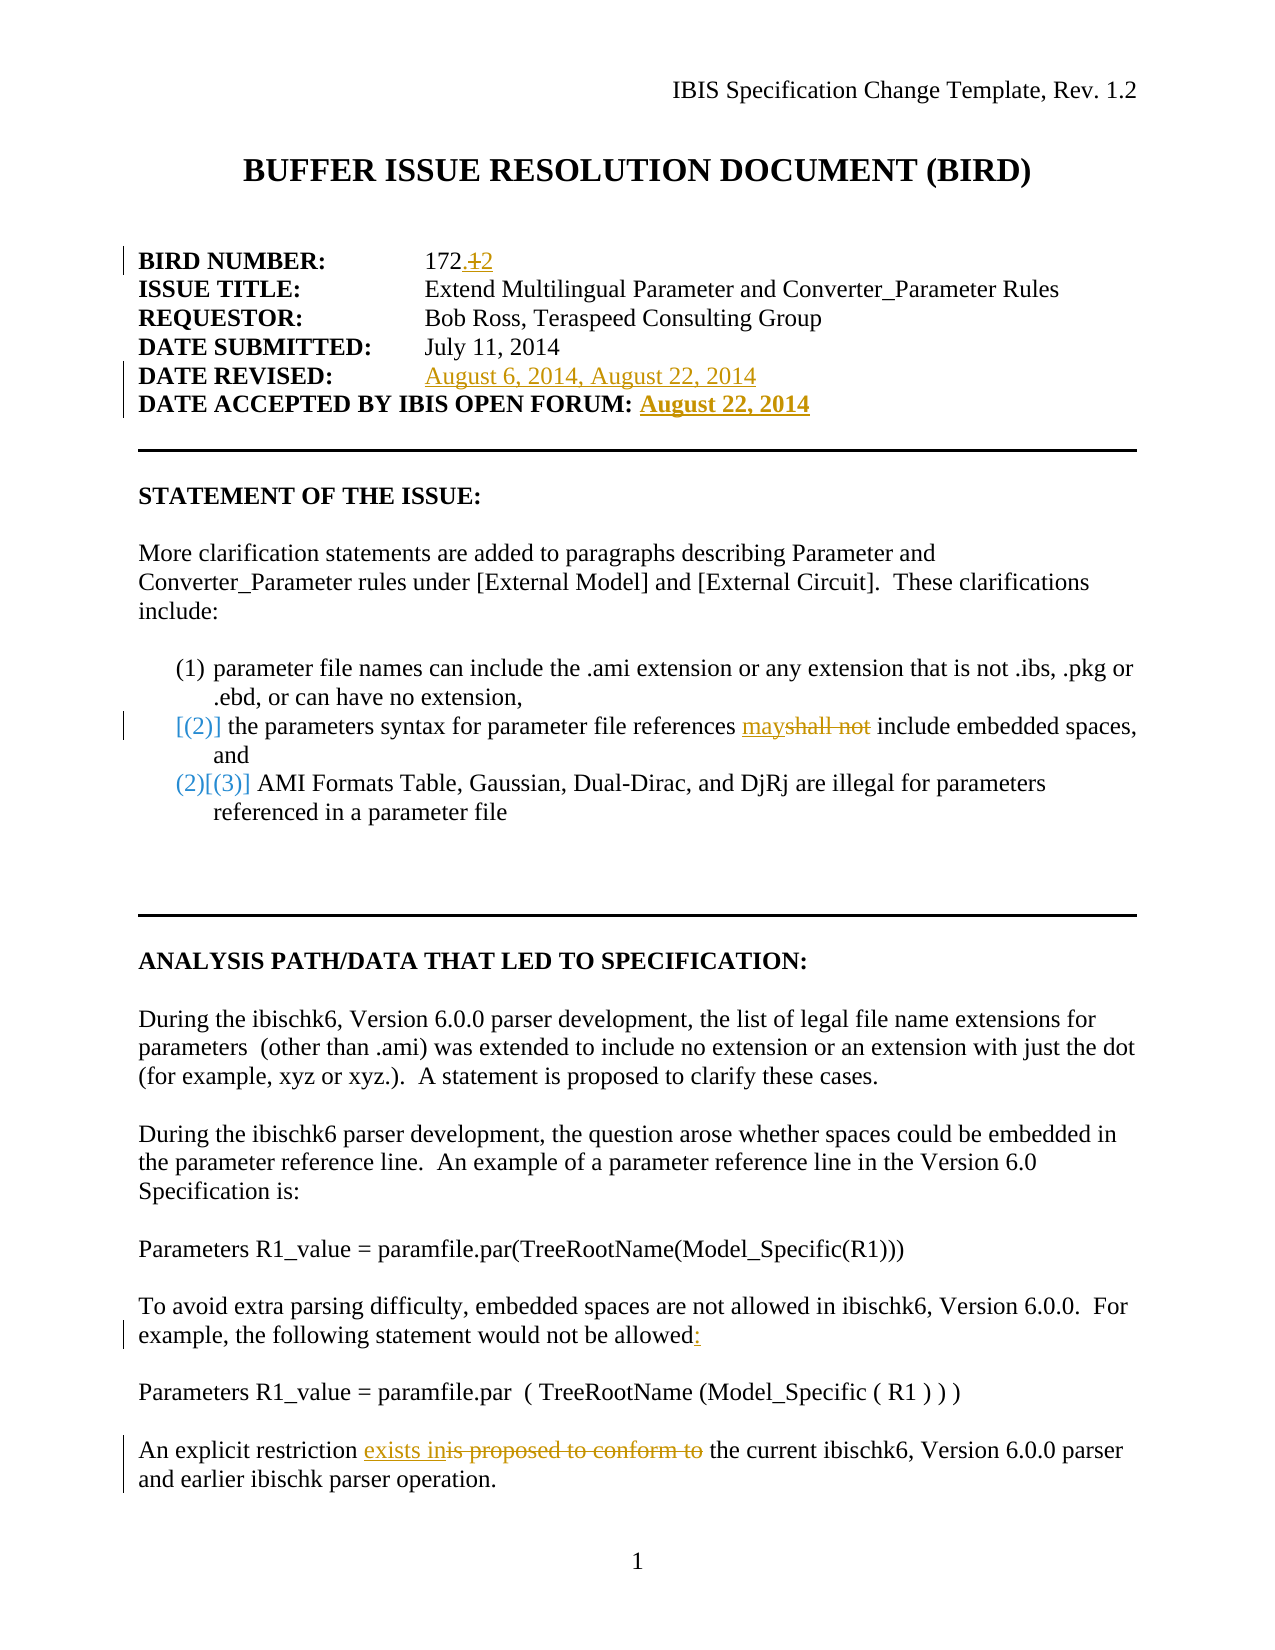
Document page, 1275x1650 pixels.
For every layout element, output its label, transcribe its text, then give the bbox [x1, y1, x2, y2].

text ISSUE TITLE: Extend Multilingual Parameter and Converter_Parameter Rules [138, 274, 1137, 303]
text Parameters R1_value = paramfile.par ( TreeRootName (Model_Specific ( R1 ) ) ) [138, 1377, 1137, 1406]
list parameter file names can include the .ami extension or any extension that is not .ibs, .pkg or .ebd, or can have no extension, [176, 653, 1137, 711]
text STATEMENT OF THE ISSUE: [138, 481, 1137, 510]
text DATE SUBMITTED: July 11, 2014 [138, 332, 1137, 361]
text To avoid extra parsing difficulty, embedded spaces are not allowed in ibischk6, Version 6.0.0. For example, the following statement would not be allowed [138, 1291, 1137, 1349]
text BUFFER ISSUE RESOLUTION DOCUMENT (BIRD) [138, 150, 1137, 188]
list the parameters syntax for parameter file references include embedded spaces, and [176, 711, 1137, 768]
text REQUESTOR: Bob Ross, Teraspeed Consulting Group [138, 303, 1137, 332]
text Parameters R1_value = paramfile.par(TreeRootName(Model_Specific(R1))) [138, 1234, 1137, 1262]
text More clarification statements are added to paragraphs describing Parameter and Converter_Parameter rules under [External Model] and [External Circuit]. These clarifications include: [138, 538, 1137, 625]
list AMI Formats Table, Gaussian, Dual-Dirac, and DjRj are illegal for parameters referenced in a parameter file [176, 768, 1137, 826]
text BIRD NUMBER: 172 [138, 246, 1137, 274]
text During the ibischk6 parser development, the question arose whether spaces could be embedded in the parameter reference line. An example of a parameter reference line in the Version 6.0 Specification is: [138, 1119, 1137, 1205]
text An explicit restriction the current ibischk6, Version 6.0.0 parser and earlier ibischk parser operation. [138, 1435, 1137, 1492]
text During the ibischk6, Version 6.0.0 parser development, the list of legal file name extensions for parameters (other than .ami) was extended to include no extension or an extension with just the dot (for example, xyz or xyz.). A statement is proposed to clarify these cases. [138, 1004, 1137, 1090]
text DATE REVISED: [138, 361, 1137, 389]
text DATE ACCEPTED BY IBIS OPEN FORUM: [138, 389, 1137, 418]
text ANALYSIS PATH/DATA THAT LED TO SPECIFICATION: [138, 946, 1137, 975]
